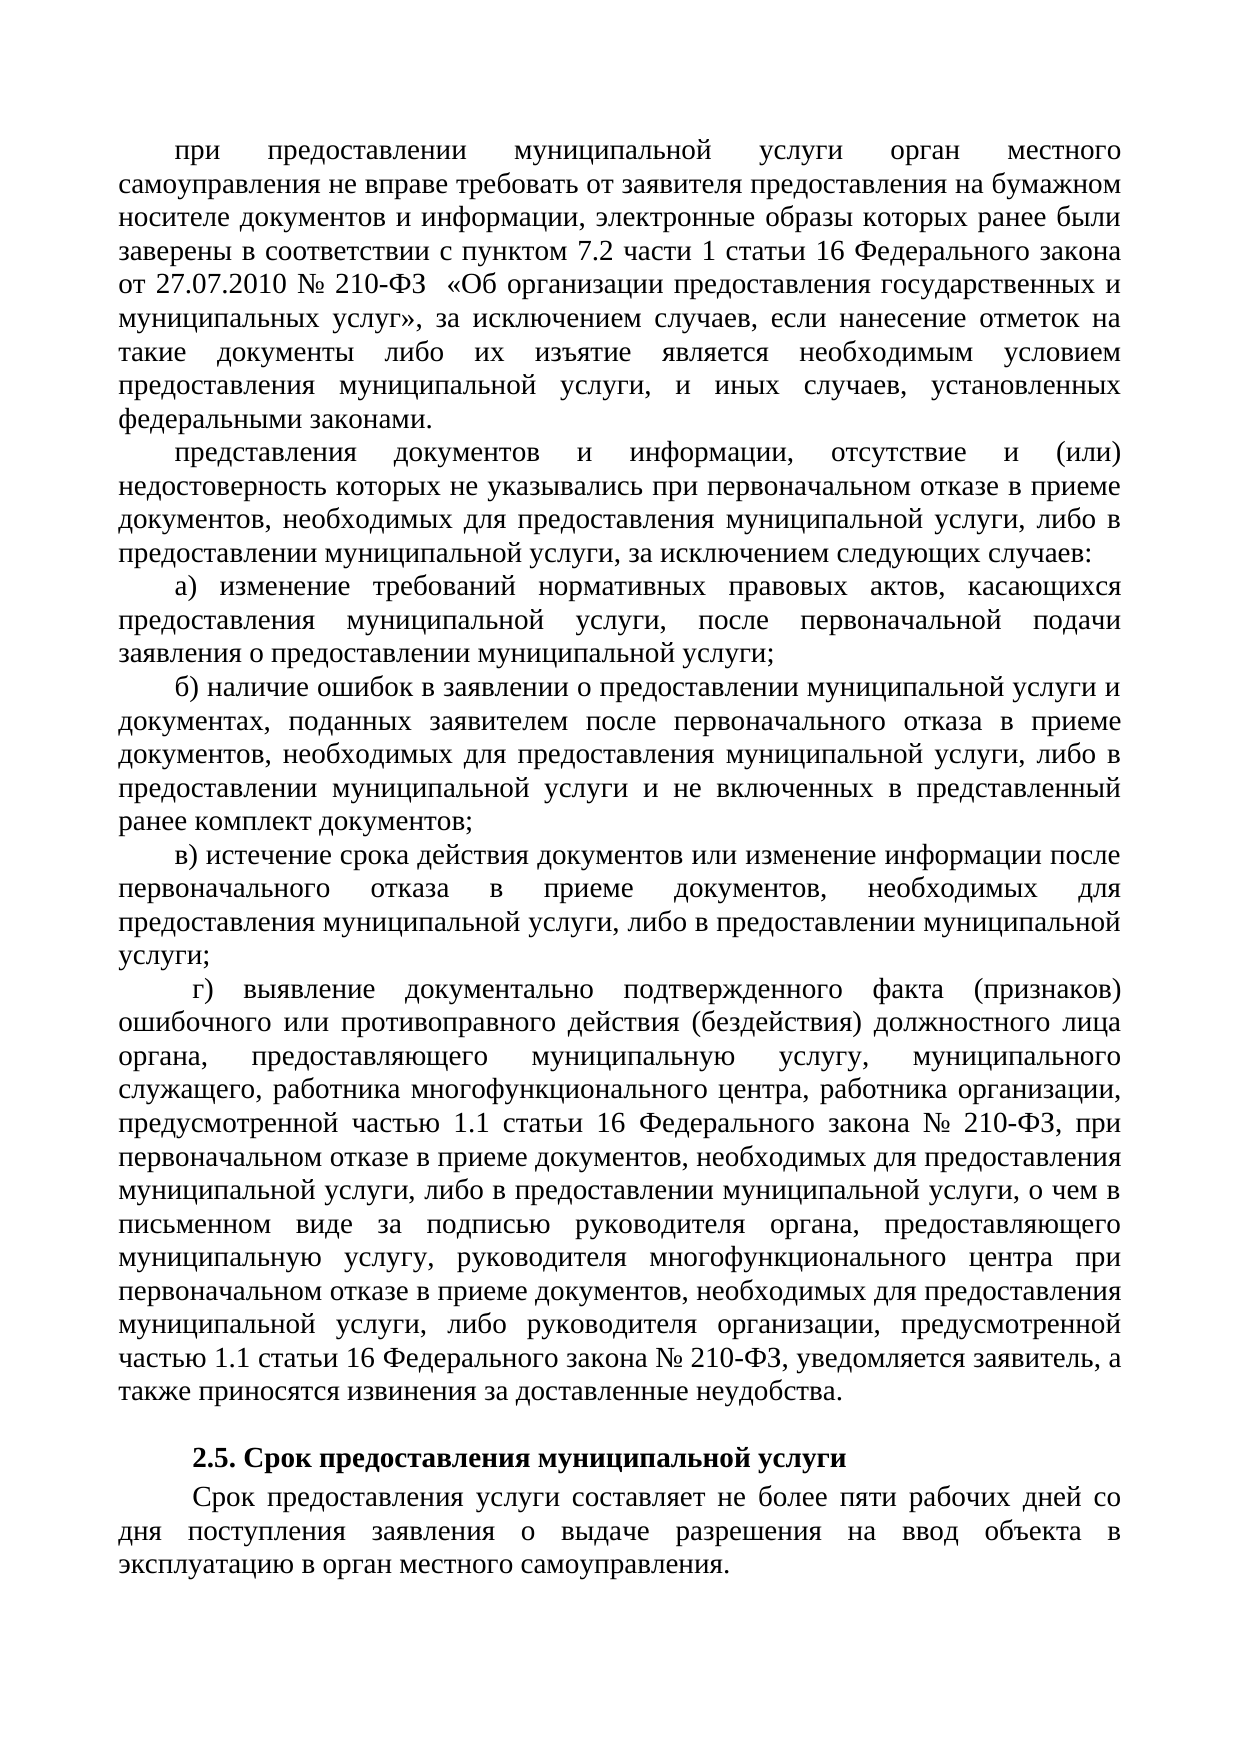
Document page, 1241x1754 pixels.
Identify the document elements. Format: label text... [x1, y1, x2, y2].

list а) изменение требований нормативных правовых актов, касающихся предоставления муниципальной услуги, после первоначальной подачи заявления о предоставлении муниципальной услуги; [118, 568, 1122, 669]
list б) наличие ошибок в заявлении о предоставлении муниципальной услуги и документах, поданных заявителем после первоначального отказа в приеме документов, необходимых для предоставления муниципальной услуги, либо в предоставлении муниципальной услуги и не включенных в представленный ранее комплект документов; [118, 669, 1122, 837]
list в) истечение срока действия документов или изменение информации после первоначального отказа в приеме документов, необходимых для предоставления муниципальной услуги, либо в предоставлении муниципальной услуги; [118, 837, 1122, 971]
text г) выявление документально подтвержденного факта (признаков) ошибочного или противоправного действия (бездействия) должностного лица органа, предоставляющего муниципальную услугу, муниципального служащего, работника многофункционального центра, работника организации, предусмотренной частью 1.1 статьи 16 Федерального закона № 210-ФЗ, при первоначальном отказе в приеме документов, необходимых для предоставления муниципальной услуги, либо в предоставлении муниципальной услуги, о чем в письменном виде за подписью руководителя органа, предоставляющего муниципальную услугу, руководителя многофункционального центра при первоначальном отказе в приеме документов, необходимых для предоставления муниципальной услуги, либо руководителя организации, предусмотренной частью 1.1 статьи 16 Федерального закона № 210-ФЗ, уведомляется заявитель, а также приносятся извинения за доставленные неудобства. [118, 971, 1122, 1407]
list представления документов и информации, отсутствие и (или) недостоверность которых не указывались при первоначальном отказе в приеме документов, необходимых для предоставления муниципальной услуги, либо в предоставлении муниципальной услуги, за исключением следующих случаев: [118, 434, 1122, 568]
text 2.5. Срок предоставления муниципальной услуги [118, 1441, 1122, 1474]
list при предоставлении муниципальной услуги орган местного самоуправления не вправе требовать от заявителя предоставления на бумажном носителе документов и информации, электронные образы которых ранее были заверены в соответствии с пунктом 7.2 части 1 статьи 16 Федерального закона от 27.07.2010 № 210-ФЗ «Об организации предоставления государственных и муниципальных услуг», за исключением случаев, если нанесение отметок на такие документы либо их изъятие является необходимым условием предоставления муниципальной услуги, и иных случаев, установленных федеральными законами. [118, 132, 1122, 434]
text Срок предоставления услуги составляет не более пяти рабочих дней со дня поступления заявления о выдаче разрешения на ввод объекта в эксплуатацию в орган местного самоуправления. [118, 1479, 1122, 1580]
